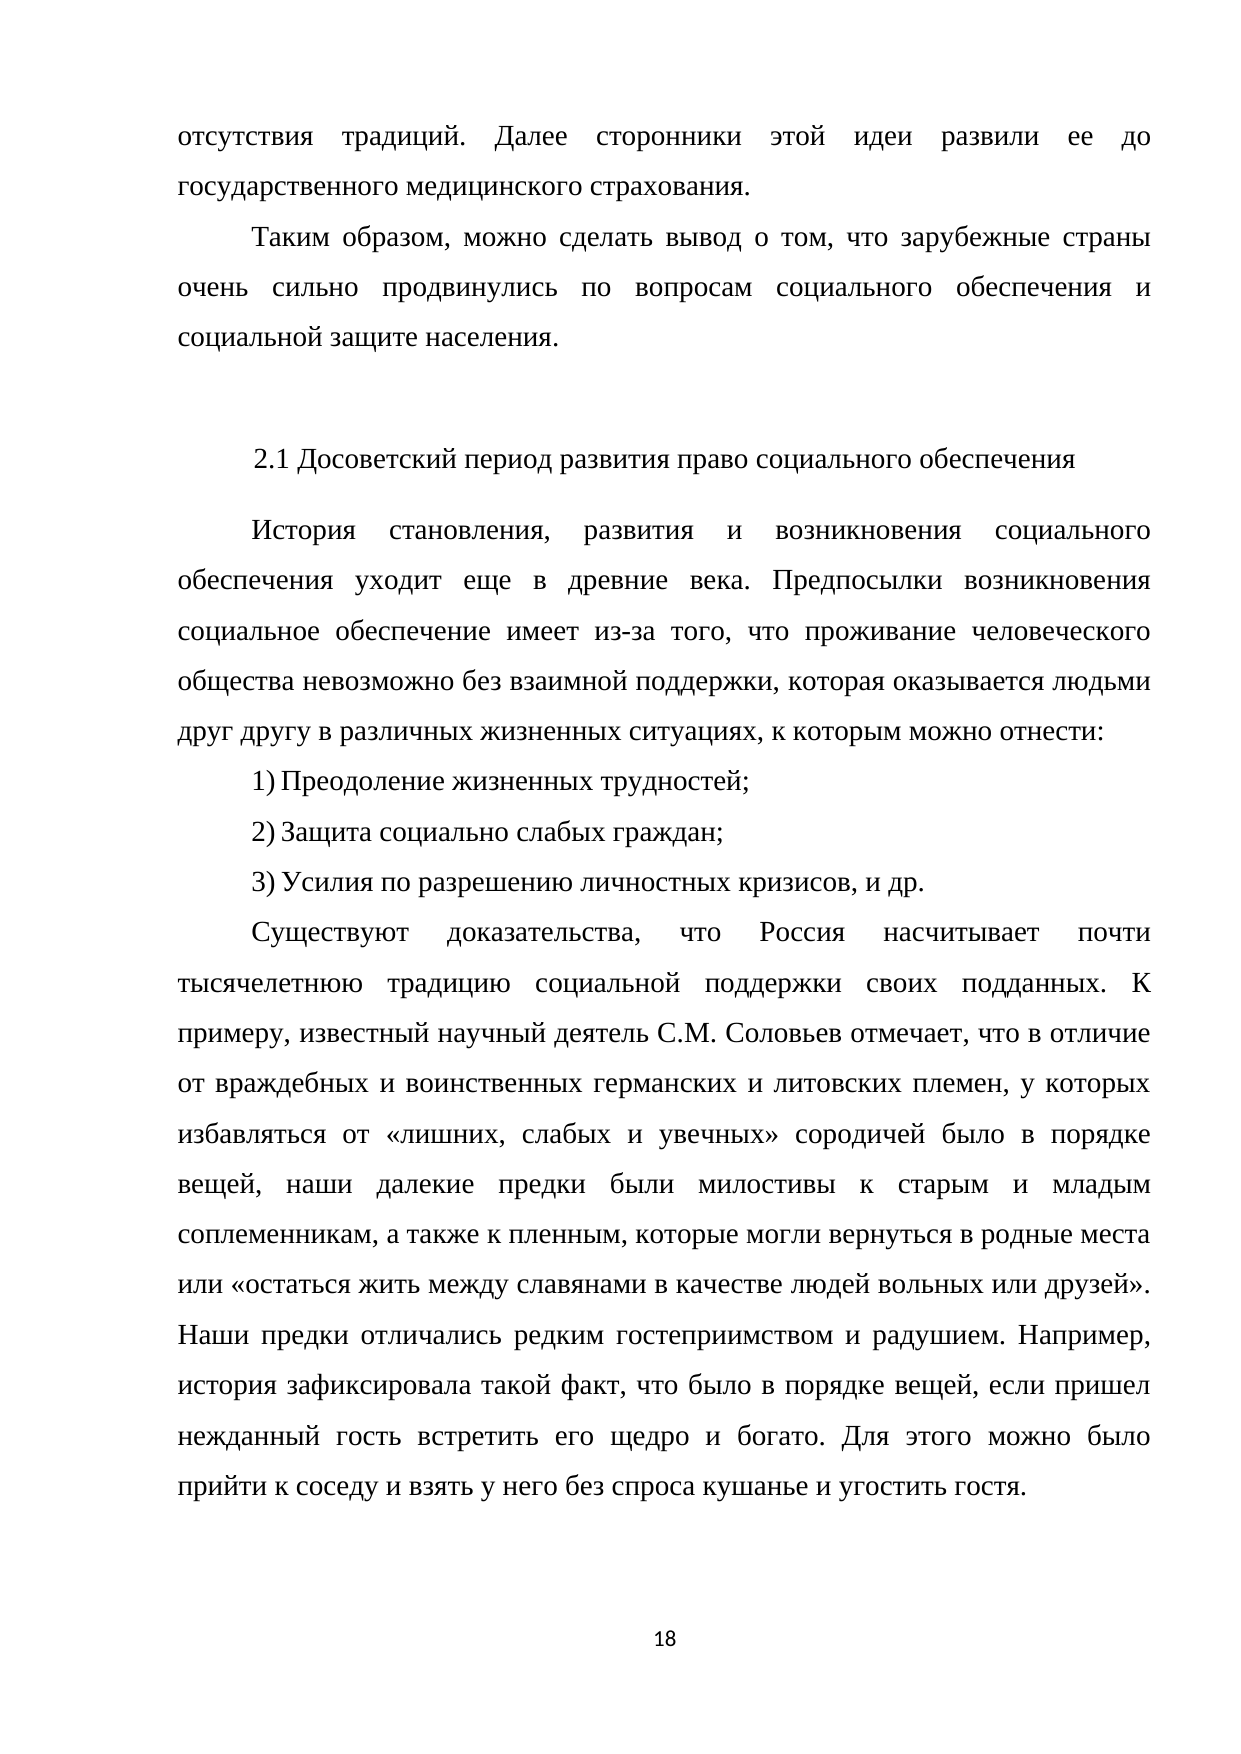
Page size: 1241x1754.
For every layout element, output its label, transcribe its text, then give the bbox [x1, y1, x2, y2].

list Защита социально слабых граждан; [251, 814, 1152, 847]
text 2.1 Досоветский период развития право социального обеспечения [177, 441, 1152, 474]
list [177, 118, 1152, 202]
text История становления, развития и возникновения социального обеспечения уходит еще в древние века. Предпосылки возникновения социальное обеспечение имеет из-за того, что проживание человеческого общества невозможно без взаимной поддержки, которая оказывается людьми друг другу в различных жизненных ситуациях, к которым можно отнести: [177, 512, 1152, 747]
text Существуют доказательства, что Россия насчитывает почти тысячелетнюю традицию социальной поддержки своих подданных. К примеру, известный научный деятель С.М. Соловьев отмечает, что в отличие от враждебных и воинственных германских и литовских племен, у которых избавляться от «лишних, слабых и увечных» сородичей было в порядке вещей, наши далекие предки были милостивы к старым и младым соплеменникам, а также к пленным, которые могли вернуться в родные места или «остаться жить между славянами в качестве людей вольных или друзей». Наши предки отличались редким гостеприимством и радушием. Например, история зафиксировала такой факт, что было в порядке вещей, если пришел нежданный гость встретить его щедро и богато. Для этого можно было прийти к соседу и взять у него без спроса кушанье и угостить гостя. [177, 914, 1152, 1501]
list Усилия по разрешению личностных кризисов, и др. [251, 864, 1152, 898]
list Таким образом, можно сделать вывод о том, что зарубежные страны очень сильно продвинулись по вопросам социального обеспечения и социальной защите населения. [177, 219, 1152, 353]
list Преодоление жизненных трудностей; [251, 763, 1152, 797]
